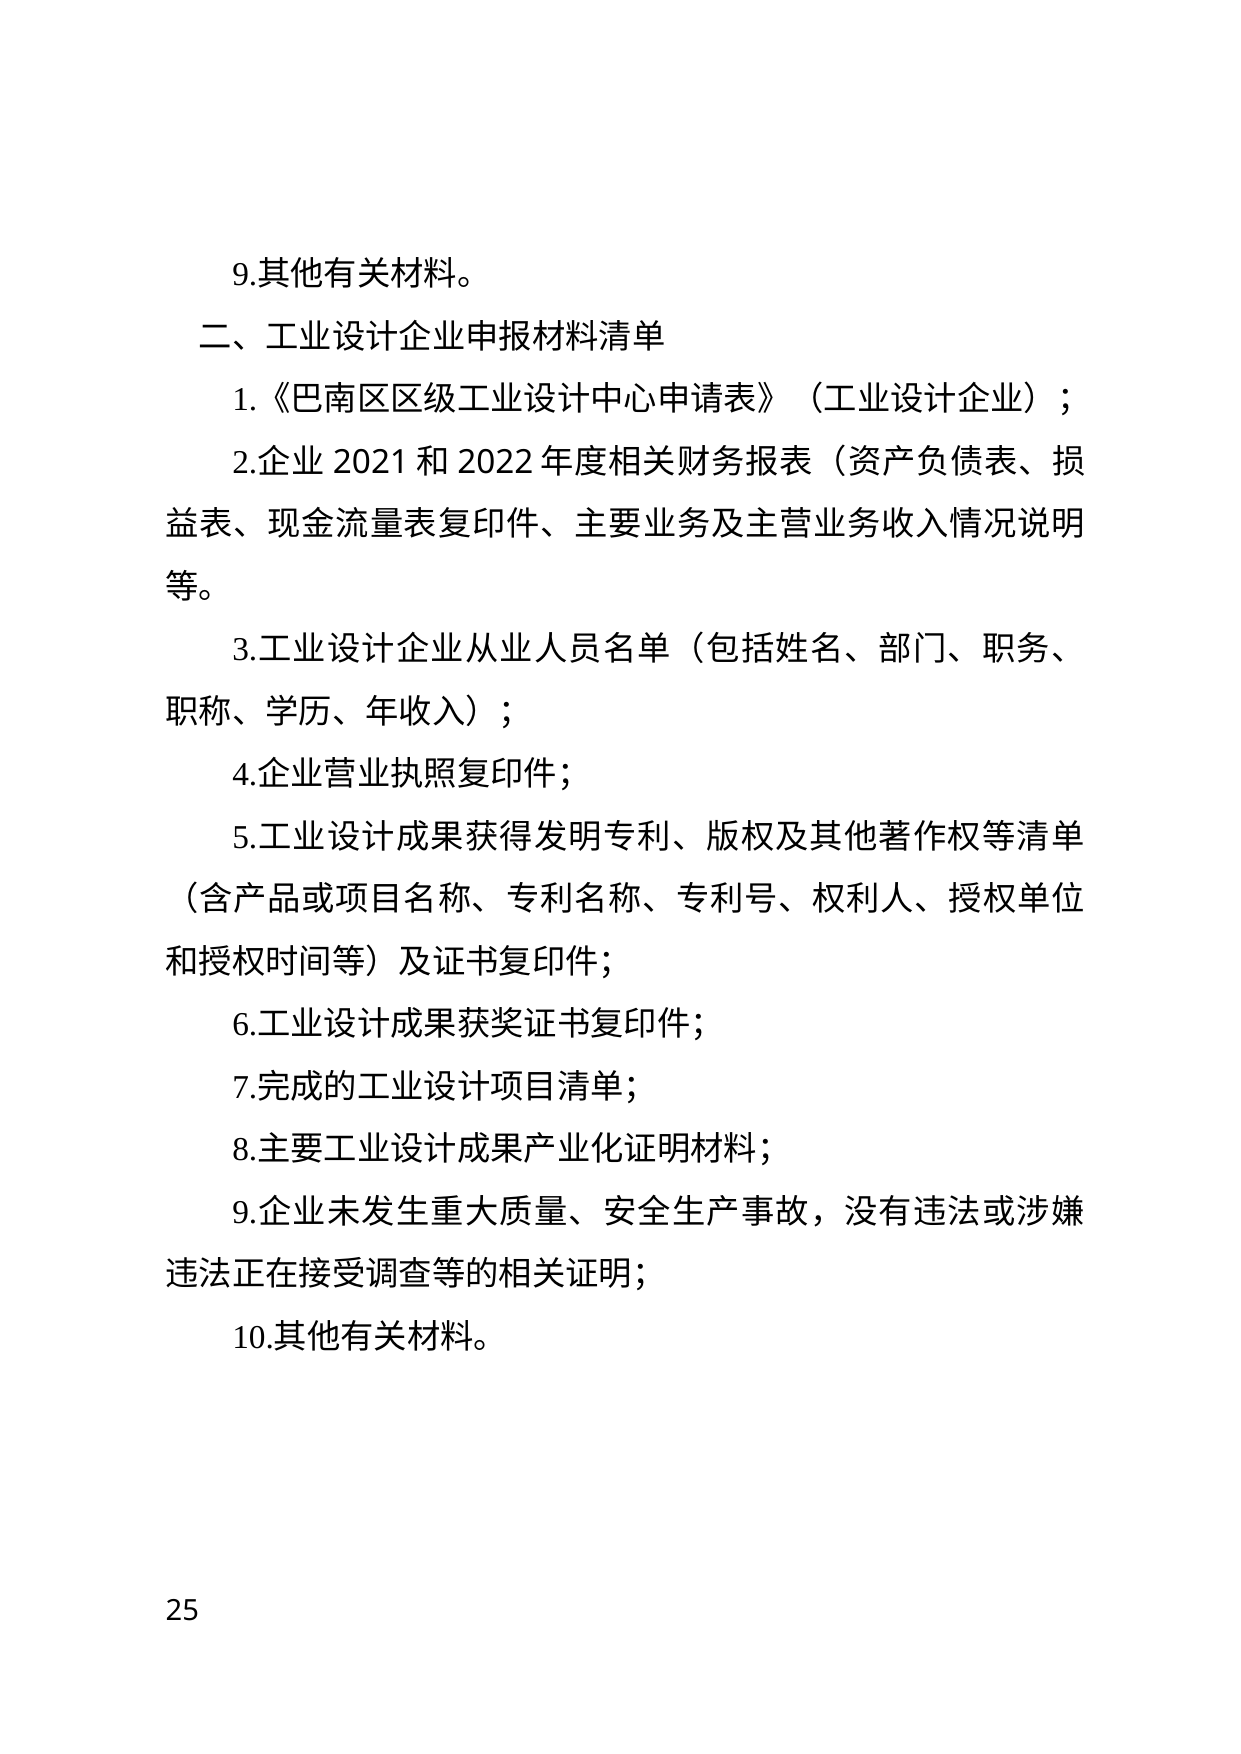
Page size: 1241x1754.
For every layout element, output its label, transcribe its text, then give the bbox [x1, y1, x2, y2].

text 6.工业设计成果获奖证书复印件； [165, 983, 1087, 1045]
text 10.其他有关材料。 [165, 1295, 1087, 1358]
text 3.工业设计企业从业人员名单（包括姓名、部门、职务、职称、学历、年收入）； [165, 608, 1087, 733]
text 二、工业设计企业申报材料清单 [165, 295, 1087, 358]
text 9.企业未发生重大质量、安全生产事故，没有违法或涉嫌违法正在接受调查等的相关证明； [165, 1170, 1087, 1295]
text 7.完成的工业设计项目清单； [165, 1045, 1087, 1108]
text 4.企业营业执照复印件； [165, 733, 1087, 795]
text 8.主要工业设计成果产业化证明材料； [165, 1108, 1087, 1170]
text 1.《巴南区区级工业设计中心申请表》（工业设计企业）； [165, 358, 1087, 420]
text 5.工业设计成果获得发明专利、版权及其他著作权等清单（含产品或项目名称、专利名称、专利号、权利人、授权单位和授权时间等）及证书复印件； [165, 795, 1087, 983]
text 2.企业2021和2022年度相关财务报表（资产负债表、损益表、现金流量表复印件、主要业务及主营业务收入情况说明等。 [165, 420, 1087, 608]
text 9.其他有关材料。 [165, 233, 1087, 295]
